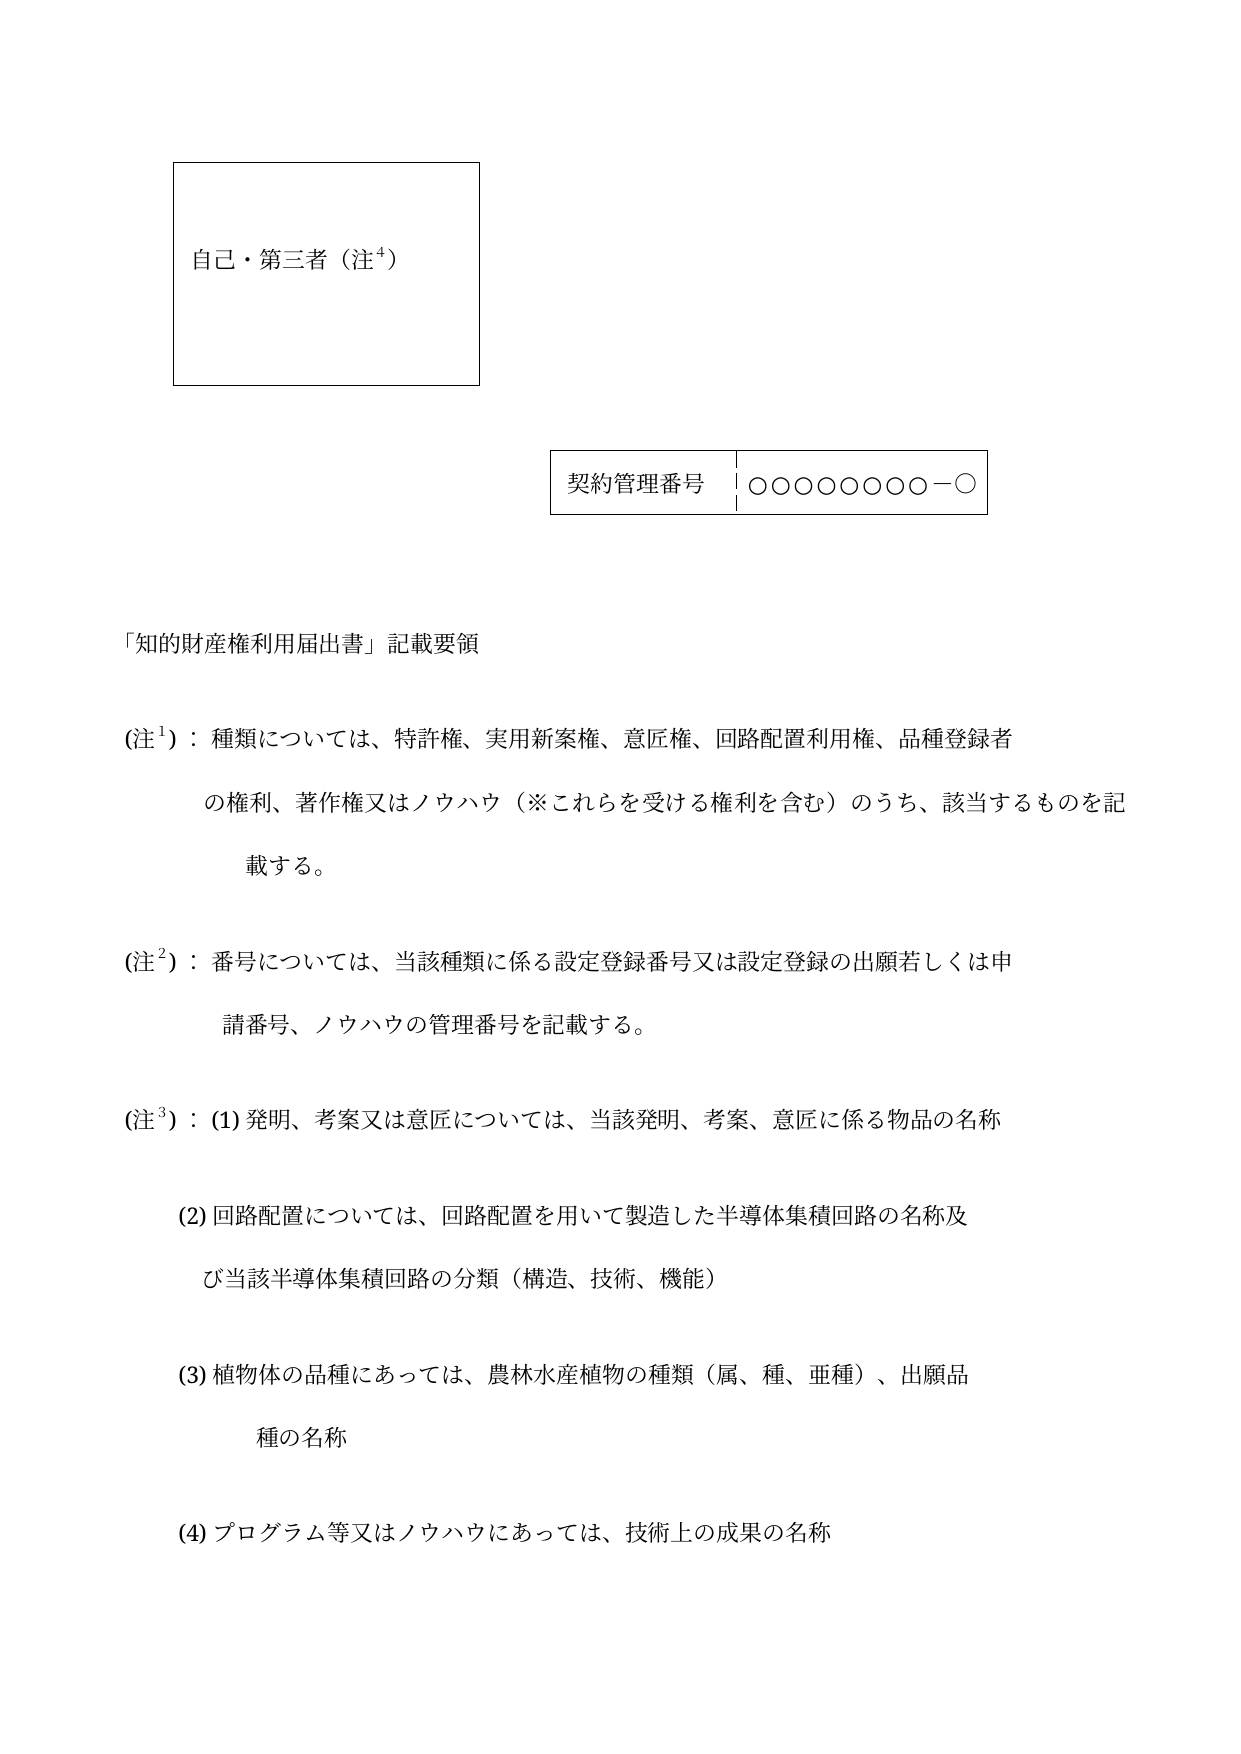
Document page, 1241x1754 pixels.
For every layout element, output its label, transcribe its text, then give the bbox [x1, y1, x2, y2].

text (4) プログラム等又はノウハウにあっては、技術上の成果の名称 [112, 1500, 1128, 1564]
text 請番号、ノウハウの管理番号を記載する。 [112, 992, 1128, 1056]
text (注２) ： 番号については、当該種類に係る設定登録番号又は設定登録の出願若しくは申 [112, 928, 1128, 992]
table_header ○○○○○○○○－○ [736, 451, 987, 514]
table_header 自己・第三者（注４） [174, 163, 479, 385]
text (注１) ： 種類については、特許権、実用新案権、意匠権、回路配置利用権、品種登録者 [112, 706, 1128, 769]
table_header 契約管理番号 [551, 451, 736, 514]
text 種の名称 [112, 1405, 1128, 1468]
text び当該半導体集積回路の分類（構造、技術、機能） [112, 1246, 1128, 1310]
text (注３) ： (1) 発明、考案又は意匠については、当該発明、考案、意匠に係る物品の名称 [112, 1087, 1128, 1151]
text 「知的財産権利用届出書」記載要領 [112, 611, 1128, 674]
text の権利、著作権又はノウハウ（※これらを受ける権利を含む）のうち、該当するものを記載する。 [154, 769, 1128, 897]
text (3) 植物体の品種にあっては、農林水産植物の種類（属、種、亜種）、出願品 [112, 1341, 1128, 1405]
text (2) 回路配置については、回路配置を用いて製造した半導体集積回路の名称及 [112, 1183, 1128, 1246]
